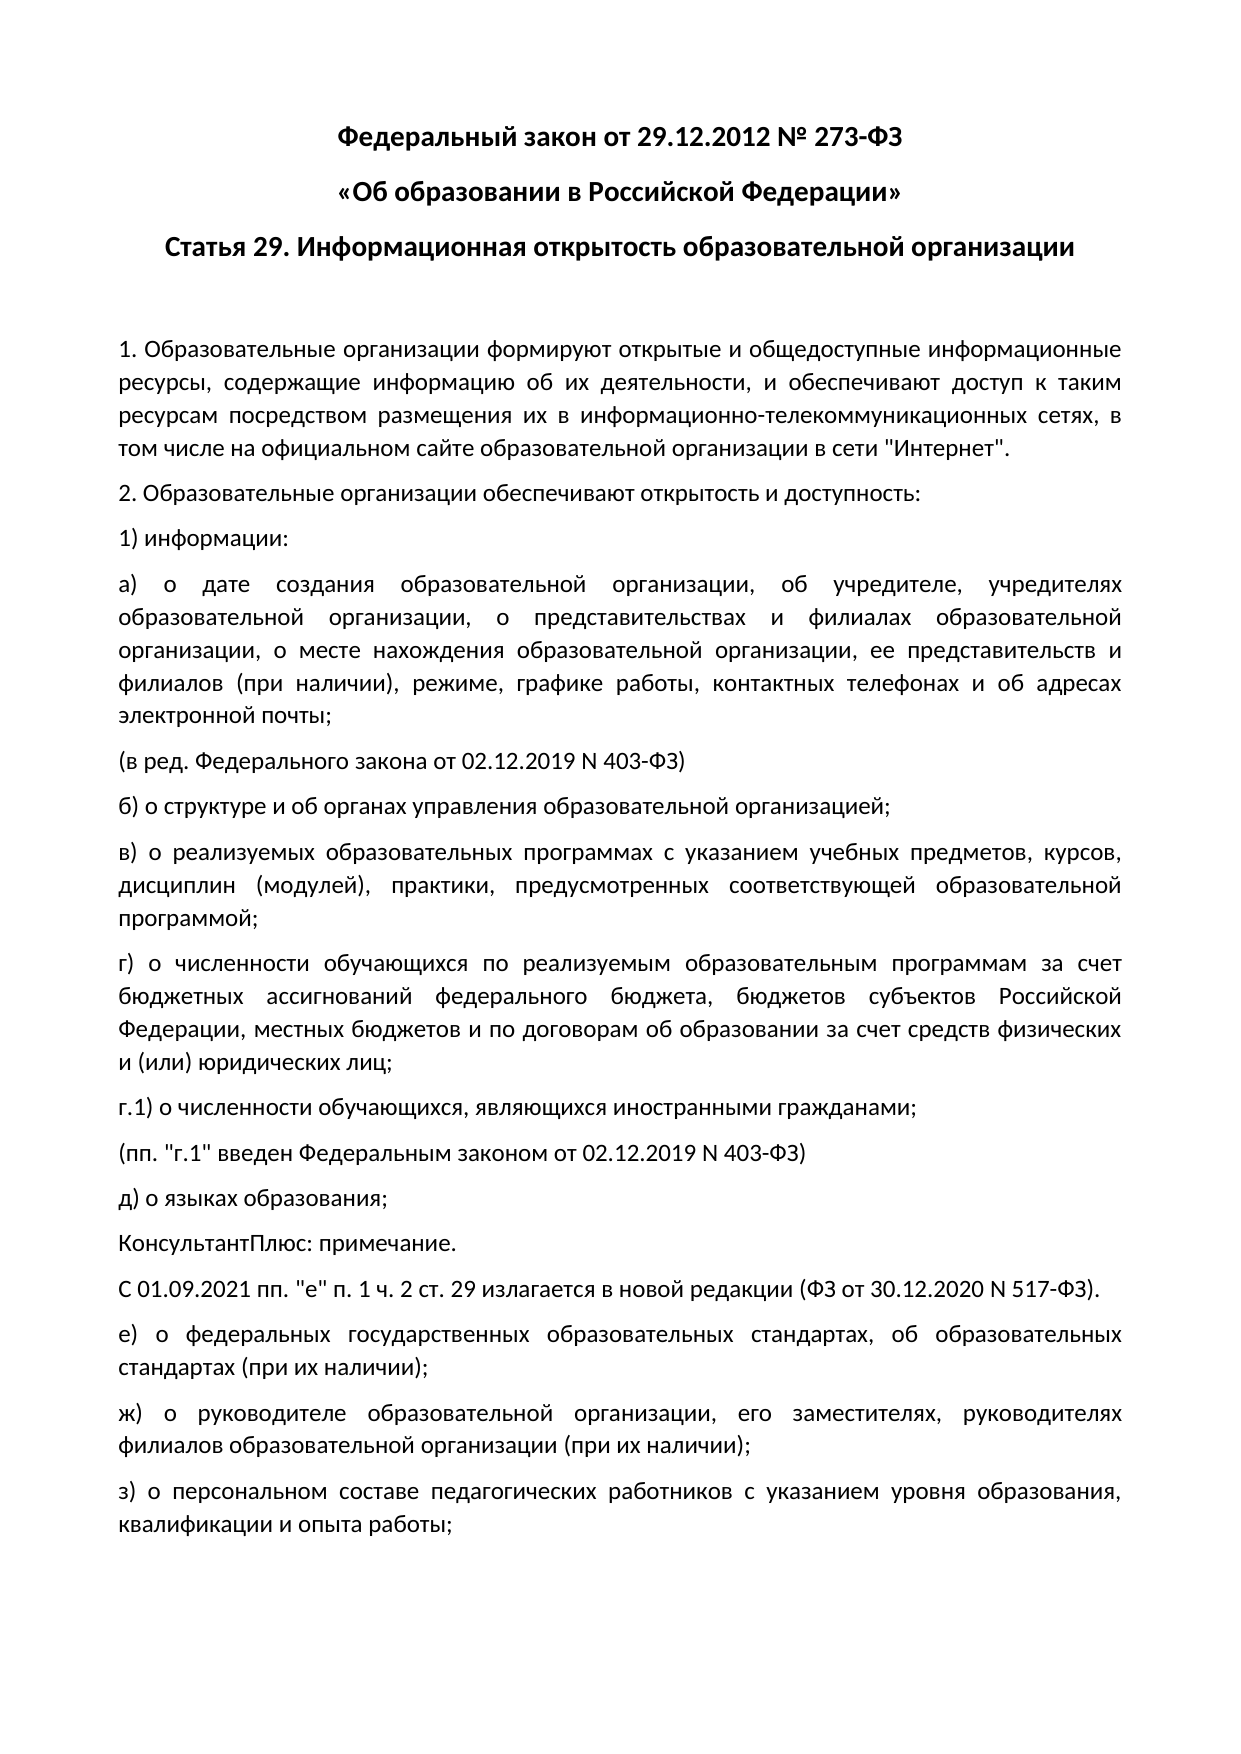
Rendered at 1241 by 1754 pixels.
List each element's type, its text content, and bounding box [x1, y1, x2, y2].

text в) о реализуемых образовательных программах с указанием учебных предметов, курсов, дисциплин (модулей), практики, предусмотренных соответствующей образовательной программой; [118, 836, 1122, 932]
text «Об образовании в Российской Федерации» [118, 173, 1122, 209]
text г) о численности обучающихся по реализуемым образовательным программам за счет бюджетных ассигнований федерального бюджета, бюджетов субъектов Российской Федерации, местных бюджетов и по договорам об образовании за счет средств физических и (или) юридических лиц; [118, 947, 1122, 1076]
text С 01.09.2021 пп. "е" п. 1 ч. 2 ст. 29 излагается в новой редакции (ФЗ от 30.12.2020 N 517-ФЗ). [118, 1273, 1122, 1303]
text ж) о руководителе образовательной организации, его заместителях, руководителях филиалов образовательной организации (при их наличии); [118, 1397, 1122, 1460]
text 1) информации: [118, 523, 1122, 553]
text 2. Образовательные организации обеспечивают открытость и доступность: [118, 477, 1122, 508]
text б) о структуре и об органах управления образовательной организацией; [118, 791, 1122, 821]
text Федеральный закон от 29.12.2012 № 273-ФЗ [118, 118, 1122, 154]
text (пп. "г.1" введен Федеральным законом от 02.12.2019 N 403-ФЗ) [118, 1137, 1122, 1167]
text з) о персональном составе педагогических работников с указанием уровня образования, квалификации и опыта работы; [118, 1475, 1122, 1538]
text д) о языках образования; [118, 1182, 1122, 1213]
text (в ред. Федерального закона от 02.12.2019 N 403-ФЗ) [118, 745, 1122, 776]
text КонсультантПлюс: примечание. [118, 1228, 1122, 1258]
text г.1) о численности обучающихся, являющихся иностранными гражданами; [118, 1091, 1122, 1122]
text е) о федеральных государственных образовательных стандартах, об образовательных стандартах (при их наличии); [118, 1318, 1122, 1382]
text а) о дате создания образовательной организации, об учредителе, учредителях образовательной организации, о представительствах и филиалах образовательной организации, о месте нахождения образовательной организации, ее представительств и филиалов (при наличии), режиме, графике работы, контактных телефонах и об адресах электронной почты; [118, 568, 1122, 730]
text 1. Образовательные организации формируют открытые и общедоступные информационные ресурсы, содержащие информацию об их деятельности, и обеспечивают доступ к таким ресурсам посредством размещения их в информационно-телекоммуникационных сетях, в том числе на официальном сайте образовательной организации в сети "Интернет". [118, 333, 1122, 462]
text Статья 29. Информационная открытость образовательной организации [118, 228, 1122, 264]
